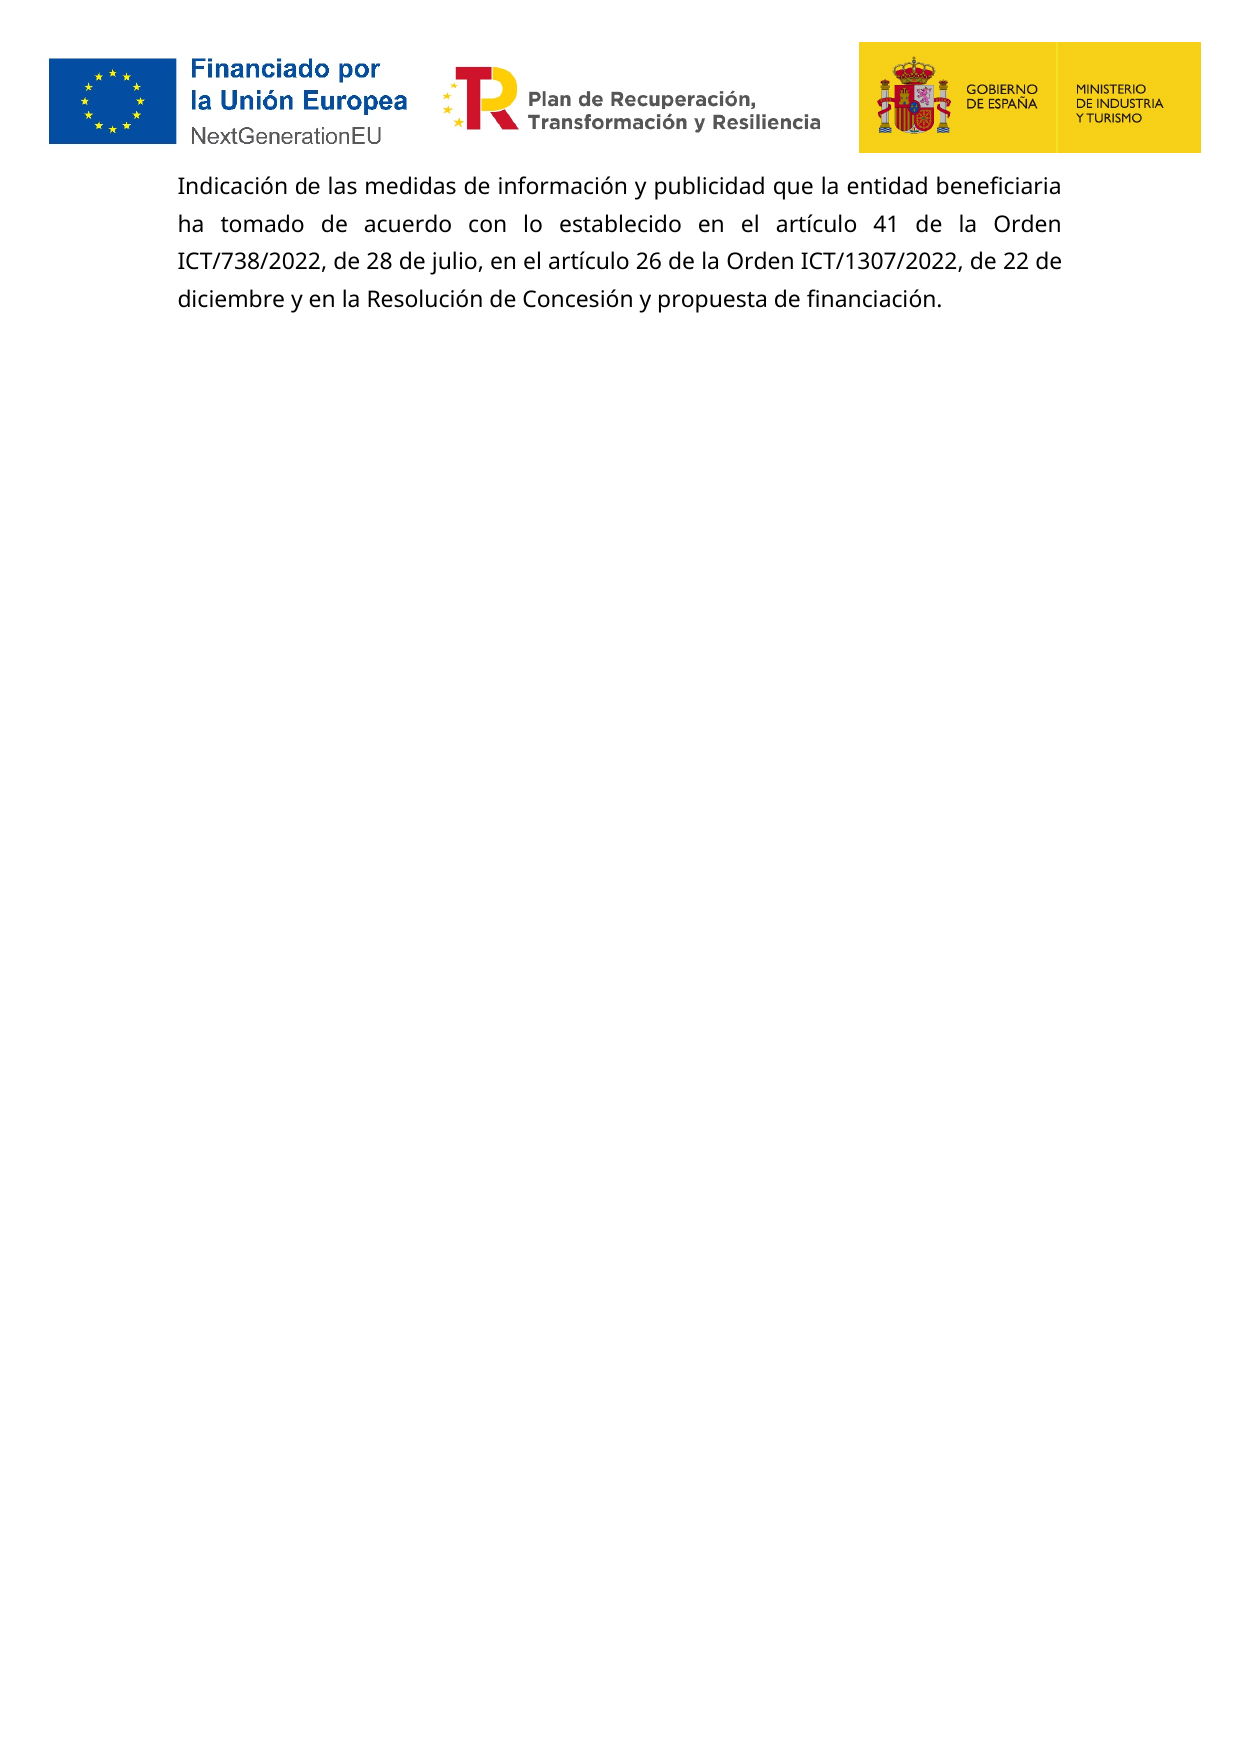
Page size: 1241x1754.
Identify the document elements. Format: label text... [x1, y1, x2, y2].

text Indicación de las medidas de información y publicidad que la entidad beneficiaria ha tomado de acuerdo con lo establecido en el artículo 41 de la Orden ICT/738/2022, de 28 de julio, en el artículo 26 de la Orden ICT/1307/2022, de 22 de diciembre y en la Resolución de Concesión y propuesta de financiación. [177, 148, 1063, 314]
picture [859, 42, 1201, 153]
picture [39, 44, 413, 155]
picture [424, 32, 838, 148]
